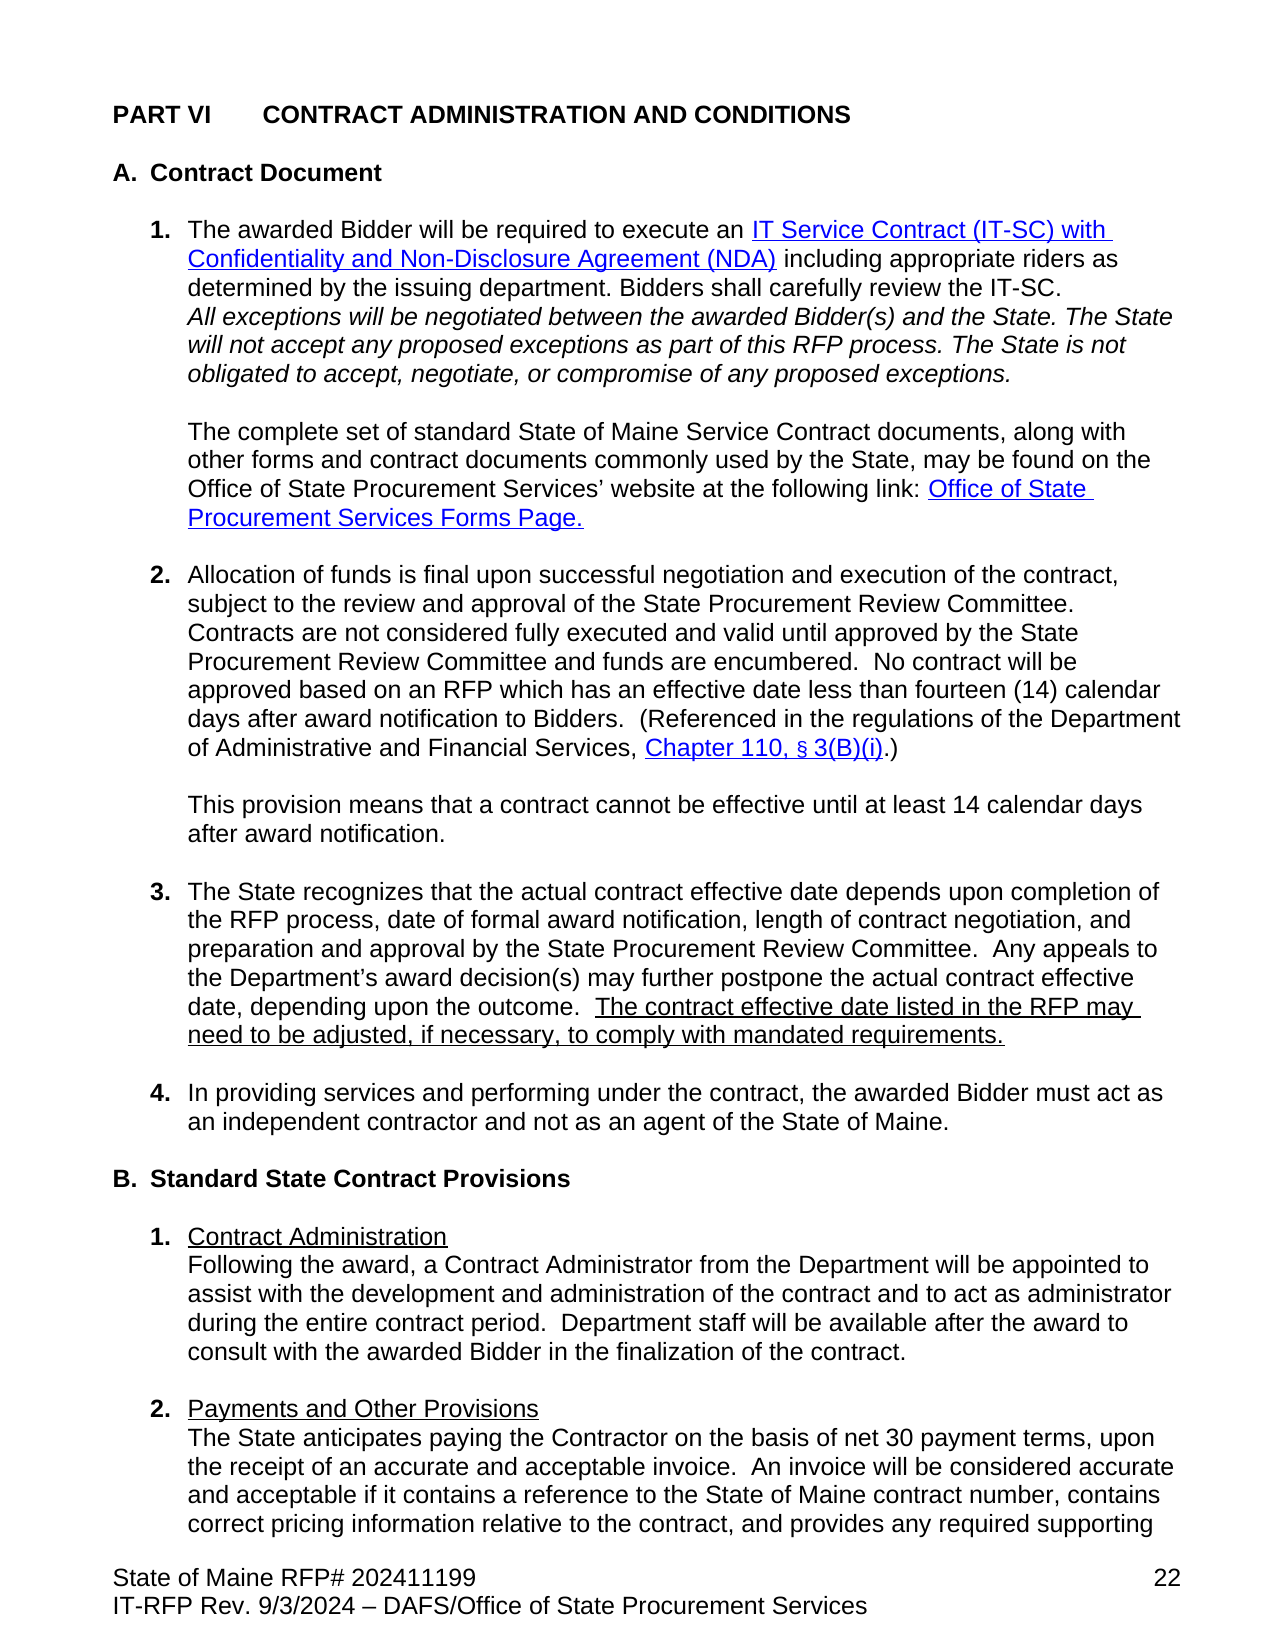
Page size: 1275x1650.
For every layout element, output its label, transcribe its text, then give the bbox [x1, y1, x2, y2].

list Allocation of funds is final upon successful negotiation and execution of the contract, subject to the review and approval of the State Procurement Review Committee. Contracts are not considered fully executed and valid until approved by the State Procurement Review Committee and funds are encumbered. No contract will be approved based on an RFP which has an effective date less than fourteen (14) calendar days after award notification to Bidders. (Referenced in the regulations of the Department of Administrative and Financial Services, Chapter 110, § 3(B)(i).) [150, 560, 1181, 762]
text The complete set of standard State of Maine Service Contract documents, along with other forms and contract documents commonly used by the State, may be found on the Office of State Procurement Services’ website at the following link: Office of . [187, 417, 1181, 532]
list Contract Document [112, 158, 1181, 187]
list Payments and Other Provisions [150, 1394, 1181, 1423]
list The awarded Bidder will be required to execute an including appropriate riders as determined by the issuing department. Bidders shall carefully review the IT-SC. [150, 215, 1181, 302]
text PART VI CONTRACT ADMINISTRATION AND CONDITIONS [112, 100, 1181, 129]
list The State recognizes that the actual contract effective date depends upon completion of the RFP process, date of formal award notification, length of contract negotiation, and preparation and approval by the State Procurement Review Committee. Any appeals to the Department’s award decision(s) may further postpone the actual contract effective date, depending upon the outcome. The contract effective date listed in the RFP may need to be adjusted, if necessary, to comply with mandated requirements. [150, 877, 1181, 1049]
list Standard State Contract Provisions [112, 1164, 1181, 1193]
list In providing services and performing under the contract, the awarded Bidder must act as an independent contractor and not as an agent of the State of Maine. [150, 1078, 1181, 1135]
text This provision means that a contract cannot be effective until at least 14 calendar days after award notification. [187, 790, 1181, 848]
text Following the award, a Contract Administrator from the Department will be appointed to assist with the development and administration of the contract and to act as administrator during the entire contract period. Department staff will be available after the award to consult with the awarded Bidder in the finalization of the contract. [187, 1250, 1181, 1365]
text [187, 1423, 1181, 1538]
list Contract Administration [150, 1222, 1181, 1250]
text All exceptions will be negotiated between the awarded Bidder(s) and the State. The State will not accept any proposed exceptions as part of this RFP process. The State is not obligated to accept, negotiate, or compromise of any proposed exceptions. [187, 302, 1181, 388]
